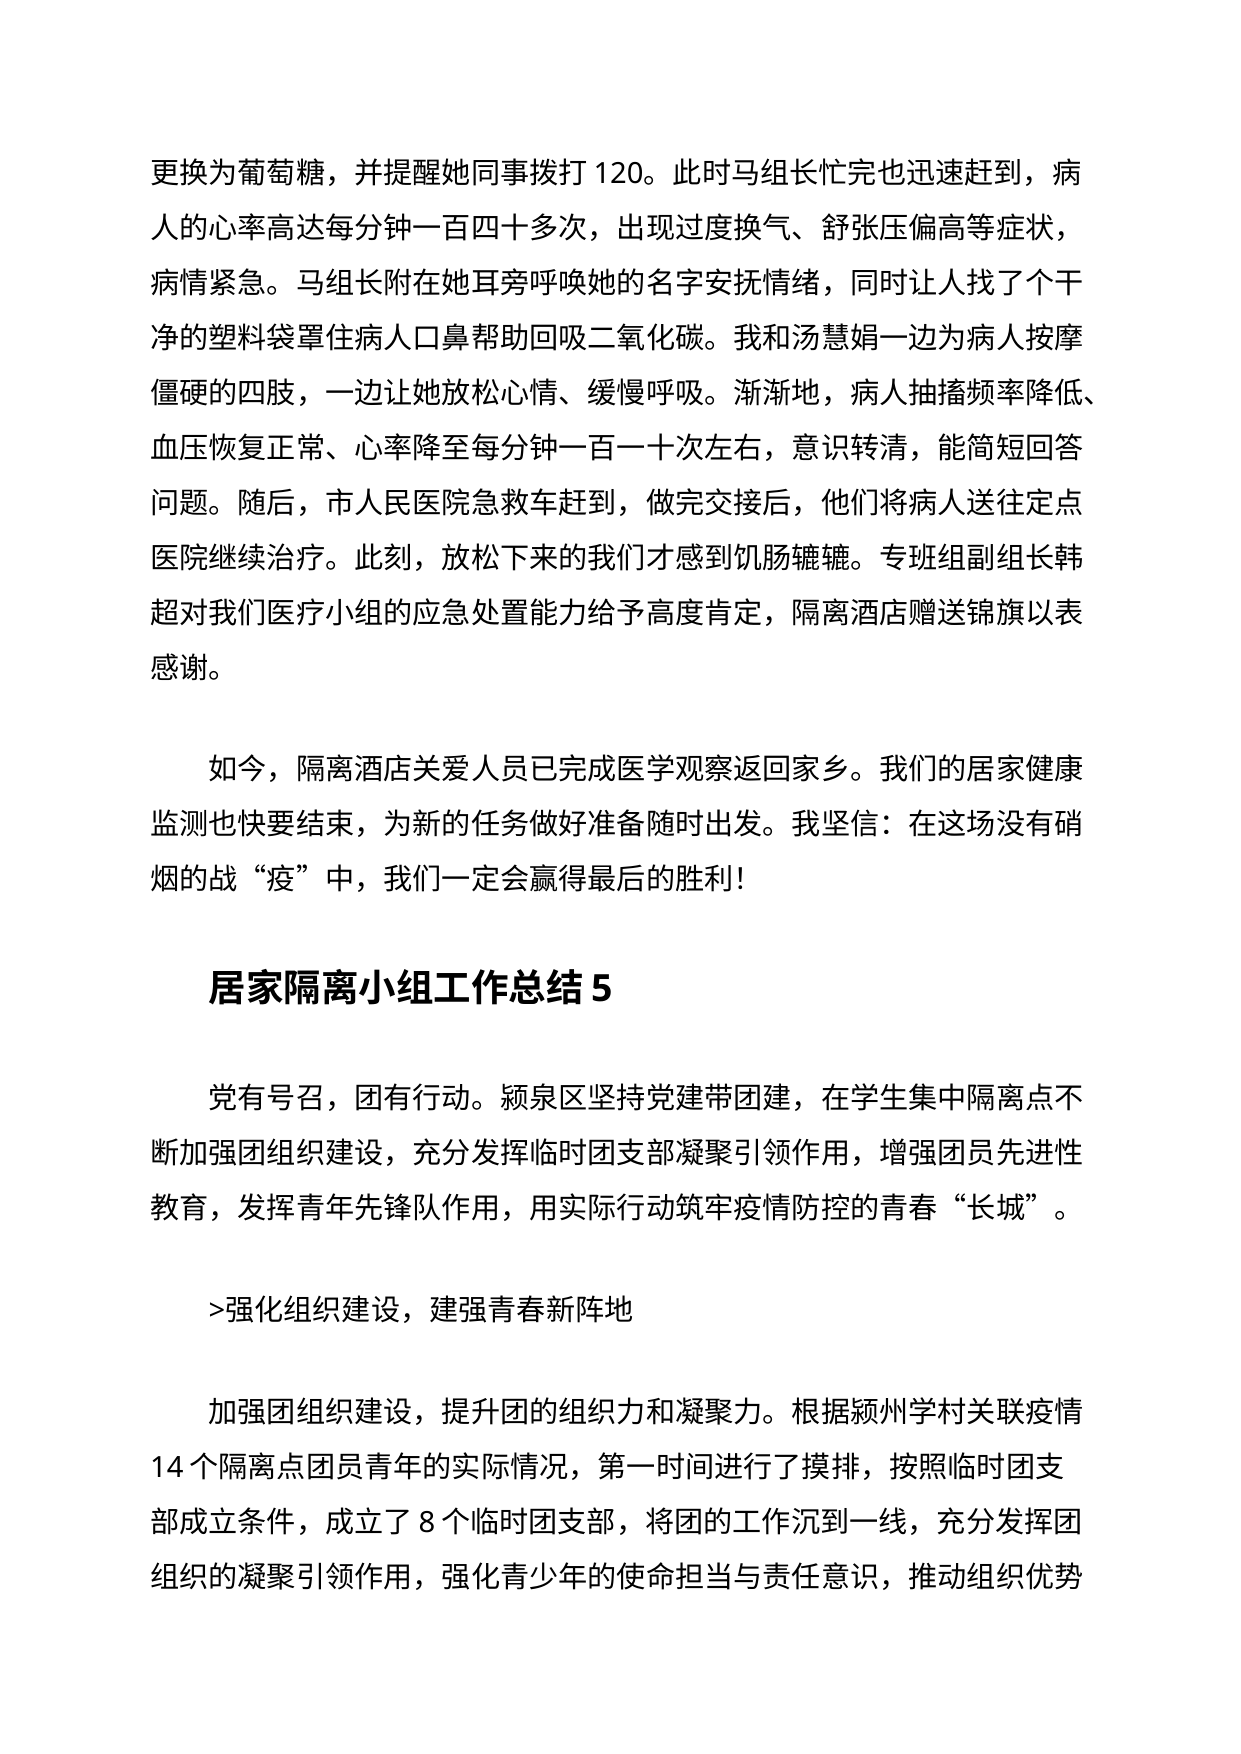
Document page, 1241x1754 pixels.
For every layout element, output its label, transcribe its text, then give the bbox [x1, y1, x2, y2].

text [150, 1389, 1090, 1596]
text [150, 150, 1090, 686]
text >强化组织建设，建强青春新阵地 [150, 1287, 1090, 1329]
text 居家隔离小组工作总结5 [150, 957, 1090, 1012]
text 如今，隔离酒店关爱人员已完成医学观察返回家乡。我们的居家健康监测也快要结束，为新的任务做好准备随时出发。我坚信：在这场没有硝烟的战“疫”中，我们一定会赢得最后的胜利！ [150, 746, 1090, 898]
text 党有号召，团有行动。颍泉区坚持党建带团建，在学生集中隔离点不断加强团组织建设，充分发挥临时团支部凝聚引领作用，增强团员先进性教育，发挥青年先锋队作用，用实际行动筑牢疫情防控的青春“长城”。 [150, 1075, 1090, 1227]
